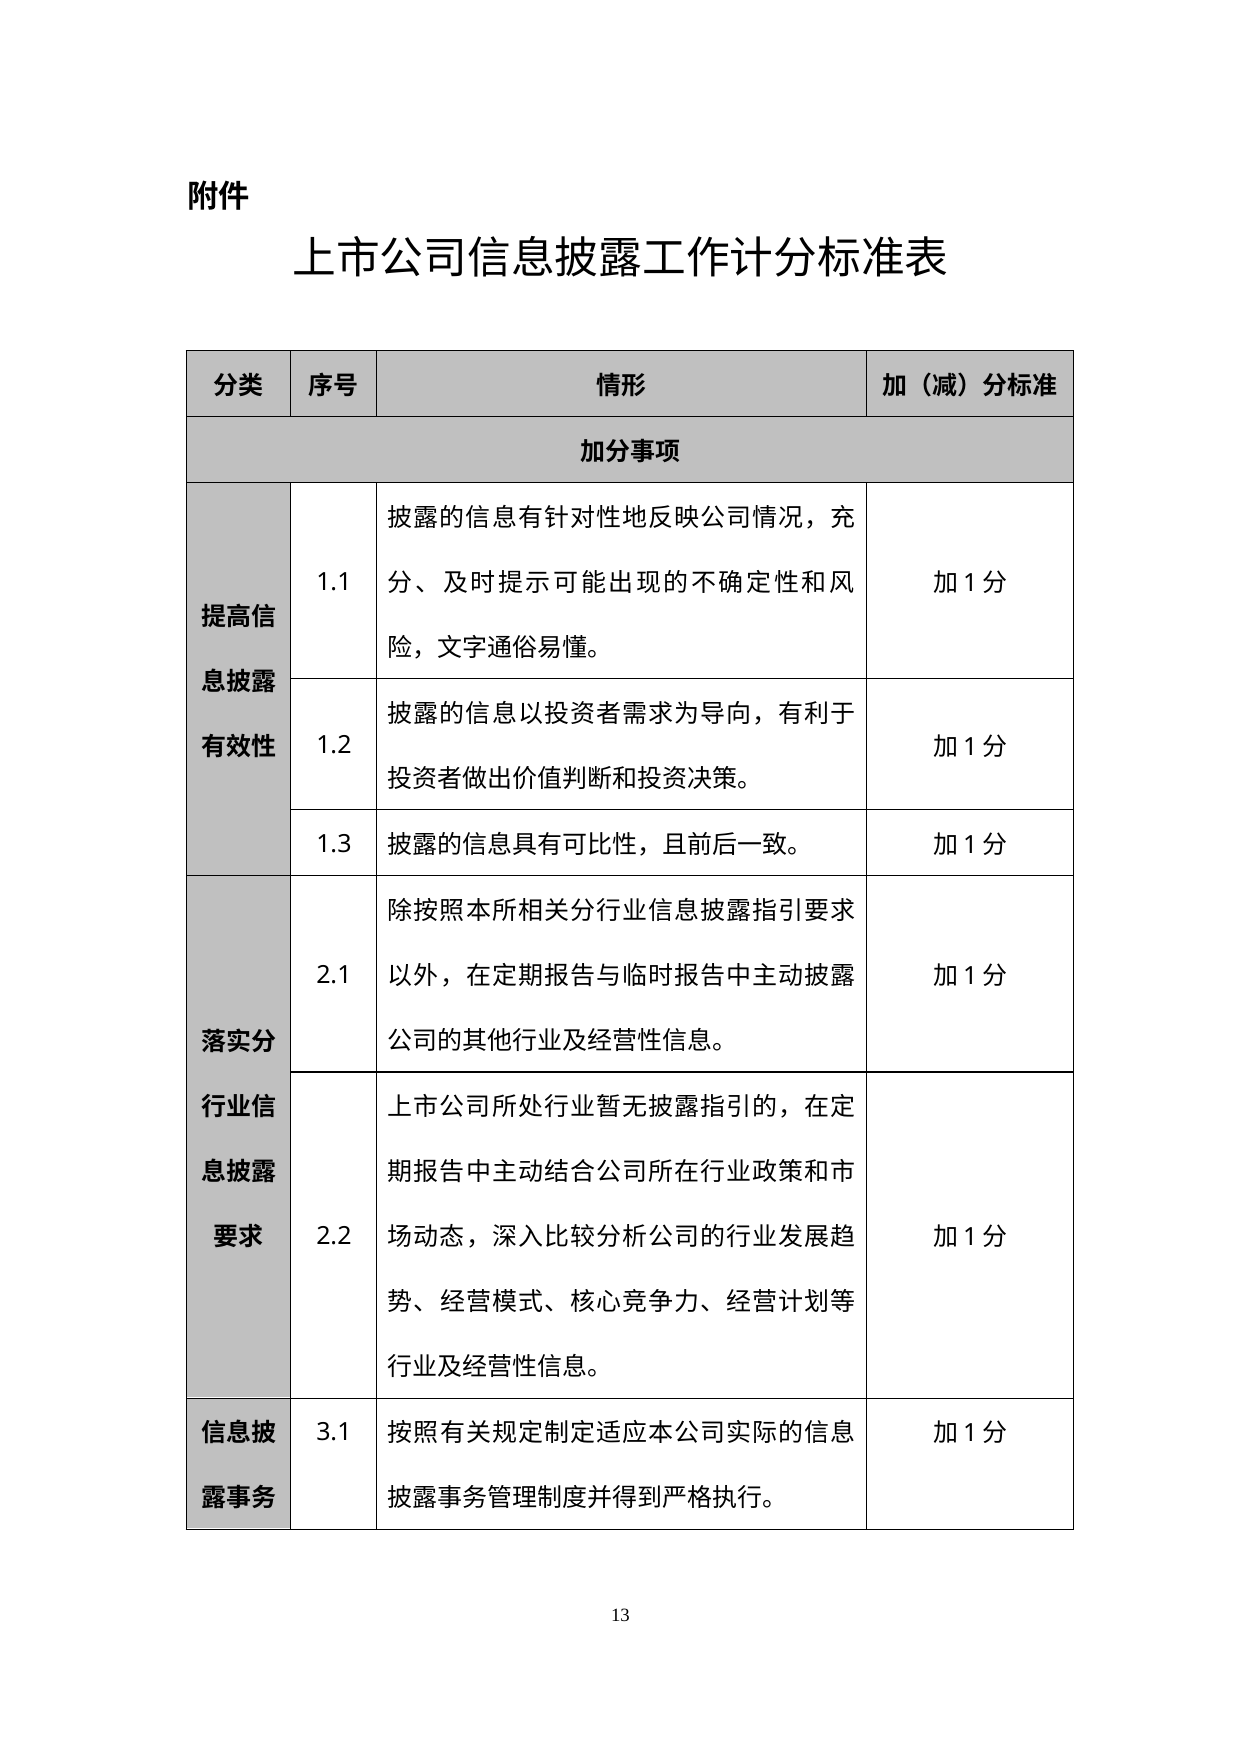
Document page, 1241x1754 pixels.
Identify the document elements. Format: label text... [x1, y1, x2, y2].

table_header 情形 [377, 351, 866, 416]
table_cell 加1分 [867, 810, 1073, 875]
table_cell 披露的信息有针对性地反映公司情况，充分、及时提示可能出现的不确定性和风险，文字通俗易懂。 [377, 483, 866, 678]
table_cell 加1分 [867, 679, 1073, 809]
table_cell 上市公司所处行业暂无披露指引的，在定期报告中主动结合公司所在行业政策和市场动态，深入比较分析公司的行业发展趋势、经营模式、核心竞争力、经营计划等行业及经营性信息。 [377, 1073, 866, 1397]
table_cell 加1分 [867, 483, 1073, 678]
table_cell 加1分 [867, 1073, 1073, 1397]
table_cell 2.1 [291, 876, 376, 1071]
table_cell 1.3 [291, 810, 376, 875]
table_cell 加分事项 [187, 417, 1073, 482]
table_cell 2.2 [291, 1073, 376, 1397]
table_cell 披露的信息以投资者需求为导向，有利于投资者做出价值判断和投资决策。 [377, 679, 866, 809]
text 上市公司信息披露工作计分标准表 [187, 227, 1053, 285]
table_cell 除按照本所相关分行业信息披露指引要求以外，在定期报告与临时报告中主动披露公司的其他行业及经营性信息。 [377, 876, 866, 1071]
table_cell 披露的信息具有可比性，且前后一致。 [377, 810, 866, 875]
table_cell 加1分 [867, 1399, 1073, 1528]
table_header 加（减）分标准 [867, 351, 1073, 416]
table_header 序号 [291, 351, 376, 416]
table_cell 1.1 [291, 483, 376, 678]
table_cell 信息披露事务管理情况 [187, 1399, 290, 1528]
table_cell 3.1 [291, 1399, 376, 1528]
text 附件 [187, 162, 1053, 227]
table_cell 加1分 [867, 876, 1073, 1071]
table_header 分类 [187, 351, 290, 416]
table_cell 提高信息披露有效性 [187, 483, 290, 875]
table_cell 按照有关规定制定适应本公司实际的信息披露事务管理制度并得到严格执行。 [377, 1399, 866, 1528]
table_cell 1.2 [291, 679, 376, 809]
table_cell 落实分行业信息披露要求 [187, 876, 290, 1397]
